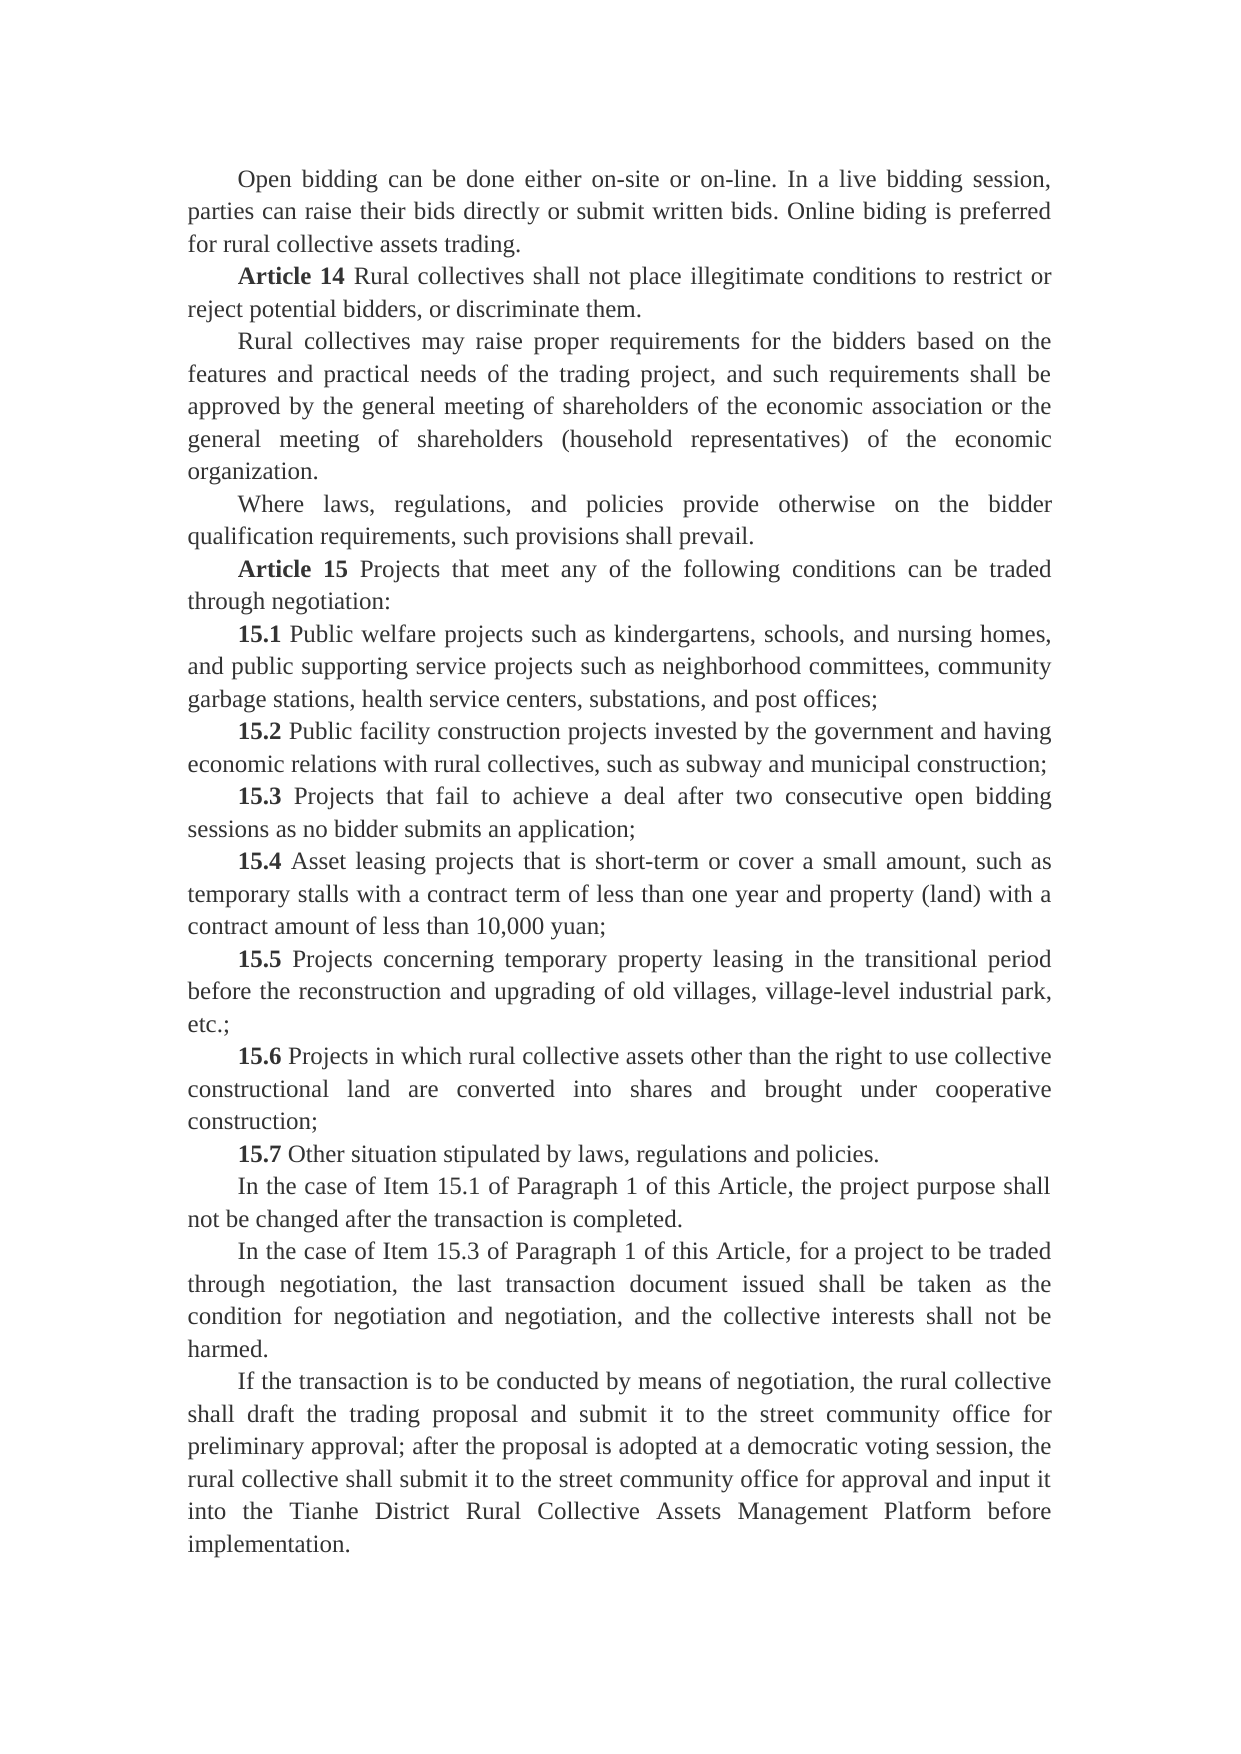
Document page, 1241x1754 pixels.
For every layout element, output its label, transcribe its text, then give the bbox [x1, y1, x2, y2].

text Open bidding can be done either on-site or on-line. In a live bidding session, parties can raise their bids directly or submit written bids. Online biding is preferred for rural collective assets trading. [187, 162, 1053, 259]
text Rural collectives may raise proper requirements for the bidders based on the features and practical needs of the trading project, and such requirements shall be approved by the general meeting of shareholders of the economic association or the general meeting of shareholders (household representatives) of the economic organization. [187, 324, 1053, 487]
text 15.7 Other situation stipulated by laws, regulations and policies. [187, 1137, 1053, 1169]
text In the case of Item 15.3 of Paragraph 1 of this Article, for a project to be traded through negotiation, the last transaction document issued shall be taken as the condition for negotiation and negotiation, and the collective interests shall not be harmed. [187, 1282, 1053, 1364]
text 15.2 Public facility construction projects invested by the government and having economic relations with rural collectives, such as subway and municipal construction; [187, 714, 1053, 779]
text 15.3 Projects that fail to achieve a deal after two consecutive open bidding sessions as no bidder submits an application; [187, 779, 1053, 844]
text Article 15 Projects that meet any of the following conditions can be traded through negotiation: [187, 552, 1053, 617]
text 15.1 Public welfare projects such as kindergartens, schools, and nursing homes, and public supporting service projects such as neighborhood committees, community garbage stations, health service centers, substations, and post offices; [187, 617, 1053, 714]
text 15.5 Projects concerning temporary property leasing in the transitional period before the reconstruction and upgrading of old villages, village-level industrial park, etc.; [187, 983, 1053, 1039]
text 15.4 Asset leasing projects that is short-term or cover a small amount, such as temporary stalls with a contract term of less than one year and property (land) with a contract amount of less than 10,000 yuan; [187, 892, 1053, 942]
text If the transaction is to be conducted by means of negotiation, the rural collective shall draft the trading proposal and submit it to the street community office for preliminary approval; after the proposal is adopted at a democratic voting session, the rural collective shall submit it to the street community office for approval and input it into the Tianhe District Rural Collective Assets Management Platform before implementation. [187, 1487, 1053, 1559]
text Article 14 Rural collectives shall not place illegitimate conditions to restrict or reject potential bidders, or discriminate them. [187, 259, 1053, 324]
text In the case of Item 15.1 of Paragraph 1 of this Article, the project purpose shall not be changed after the transaction is completed. [187, 1169, 1053, 1234]
text If the transaction is to be conducted by means of negotiation, the rural collective shall draft the trading proposal and submit it to the street community office for preliminary approval; after the proposal is adopted at a democratic voting session, the rural collective shall submit it to the street community office for approval and input it into the Tianhe District Rural Collective Assets Management Platform before implementation. [187, 1364, 1053, 1486]
text 15.4 Asset leasing projects that is short-term or cover a small amount, such as temporary stalls with a contract term of less than one year and property (land) with a contract amount of less than 10,000 yuan; [187, 844, 1053, 891]
text Where laws, regulations, and policies provide otherwise on the bidder qualification requirements, such provisions shall prevail. [187, 487, 1053, 552]
text In the case of Item 15.3 of Paragraph 1 of this Article, for a project to be traded through negotiation, the last transaction document issued shall be taken as the condition for negotiation and negotiation, and the collective interests shall not be harmed. [187, 1234, 1053, 1281]
text 15.6 Projects in which rural collective assets other than the right to use collective constructional land are converted into shares and brought under cooperative construction; [187, 1039, 1053, 1137]
text 15.5 Projects concerning temporary property leasing in the transitional period before the reconstruction and upgrading of old villages, village-level industrial park, etc.; [187, 942, 1053, 982]
